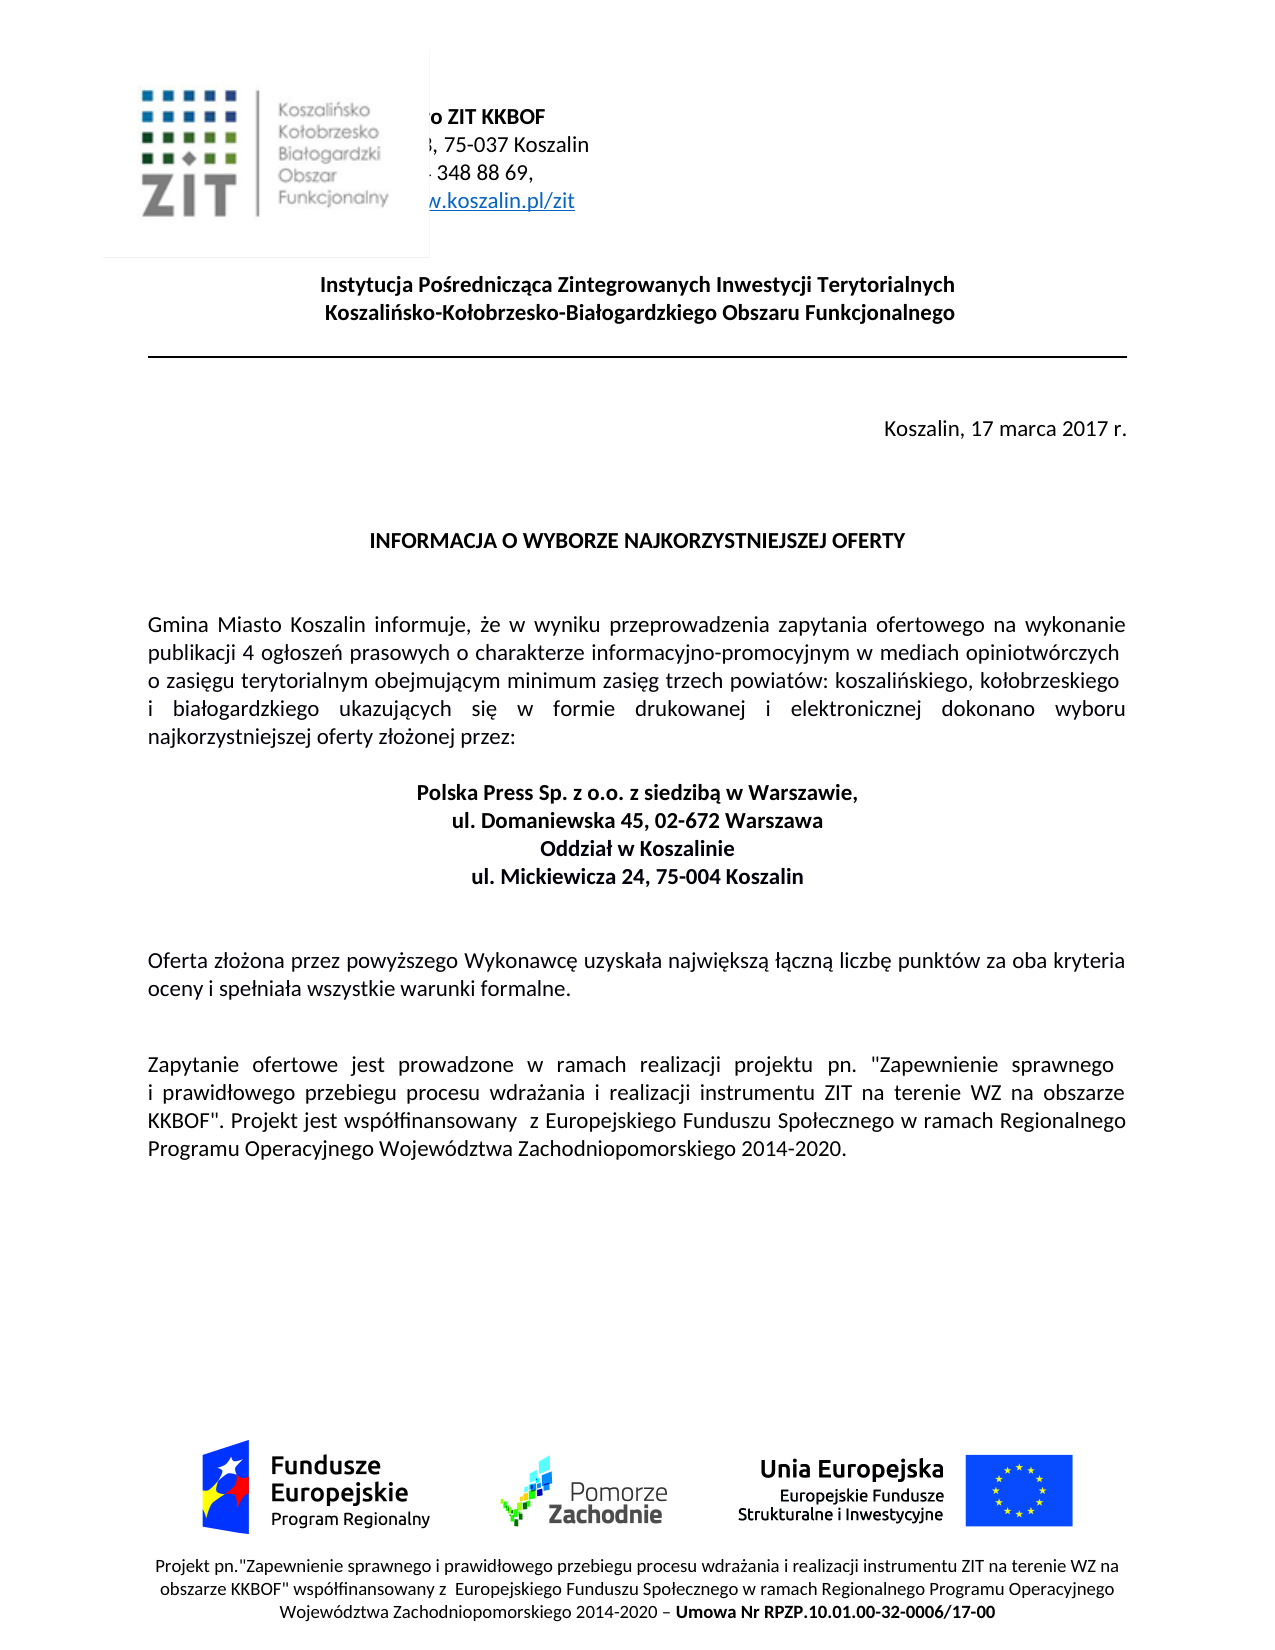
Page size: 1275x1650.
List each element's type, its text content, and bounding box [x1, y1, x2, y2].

text INFORMACJA O WYBORZE NAJKORZYSTNIEJSZEJ OFERTY [148, 526, 1127, 554]
text Oferta złożona przez powyższego Wykonawcę uzyskała największą łączną liczbę punktów za oba kryteria oceny i spełniała wszystkie warunki formalne. [148, 946, 1127, 1002]
text Zapytanie ofertowe jest prowadzone w ramach realizacji projektu pn. "Zapewnienie sprawnego i prawidłowego przebiegu procesu wdrażania i realizacji instrumentu ZIT na terenie WZ na obszarze KKBOF". Projekt jest współfinansowany z Europejskiego Funduszu Społecznego w ramach Regionalnego Programu Operacyjnego Województwa Zachodniopomorskiego 2014-2020. [148, 1050, 1127, 1162]
picture [101, 50, 430, 256]
text Gmina Miasto Koszalin informuje, że w wyniku przeprowadzenia zapytania ofertowego na wykonanie publikacji 4 ogłoszeń prasowych o charakterze informacyjno-promocyjnym w mediach opiniotwórczych o zasięgu terytorialnym obejmującym minimum zasięg trzech powiatów: koszalińskiego, kołobrzeskiego i białogardzkiego ukazujących się w formie drukowanej i elektronicznej dokonano wyboru najkorzystniejszej oferty złożonej przez: [148, 610, 1127, 750]
text ul. Domaniewska 45, 02-672 Warszawa [148, 806, 1127, 834]
text Polska Press Sp. z o.o. z siedzibą w Warszawie, [148, 778, 1127, 806]
text ul. Mickiewicza 24, 75-004 Koszalin [148, 862, 1127, 890]
text Koszalin, 17 marca 2017 r. [148, 414, 1127, 442]
text Oddział w Koszalinie [148, 834, 1127, 862]
picture [202, 1440, 1073, 1534]
